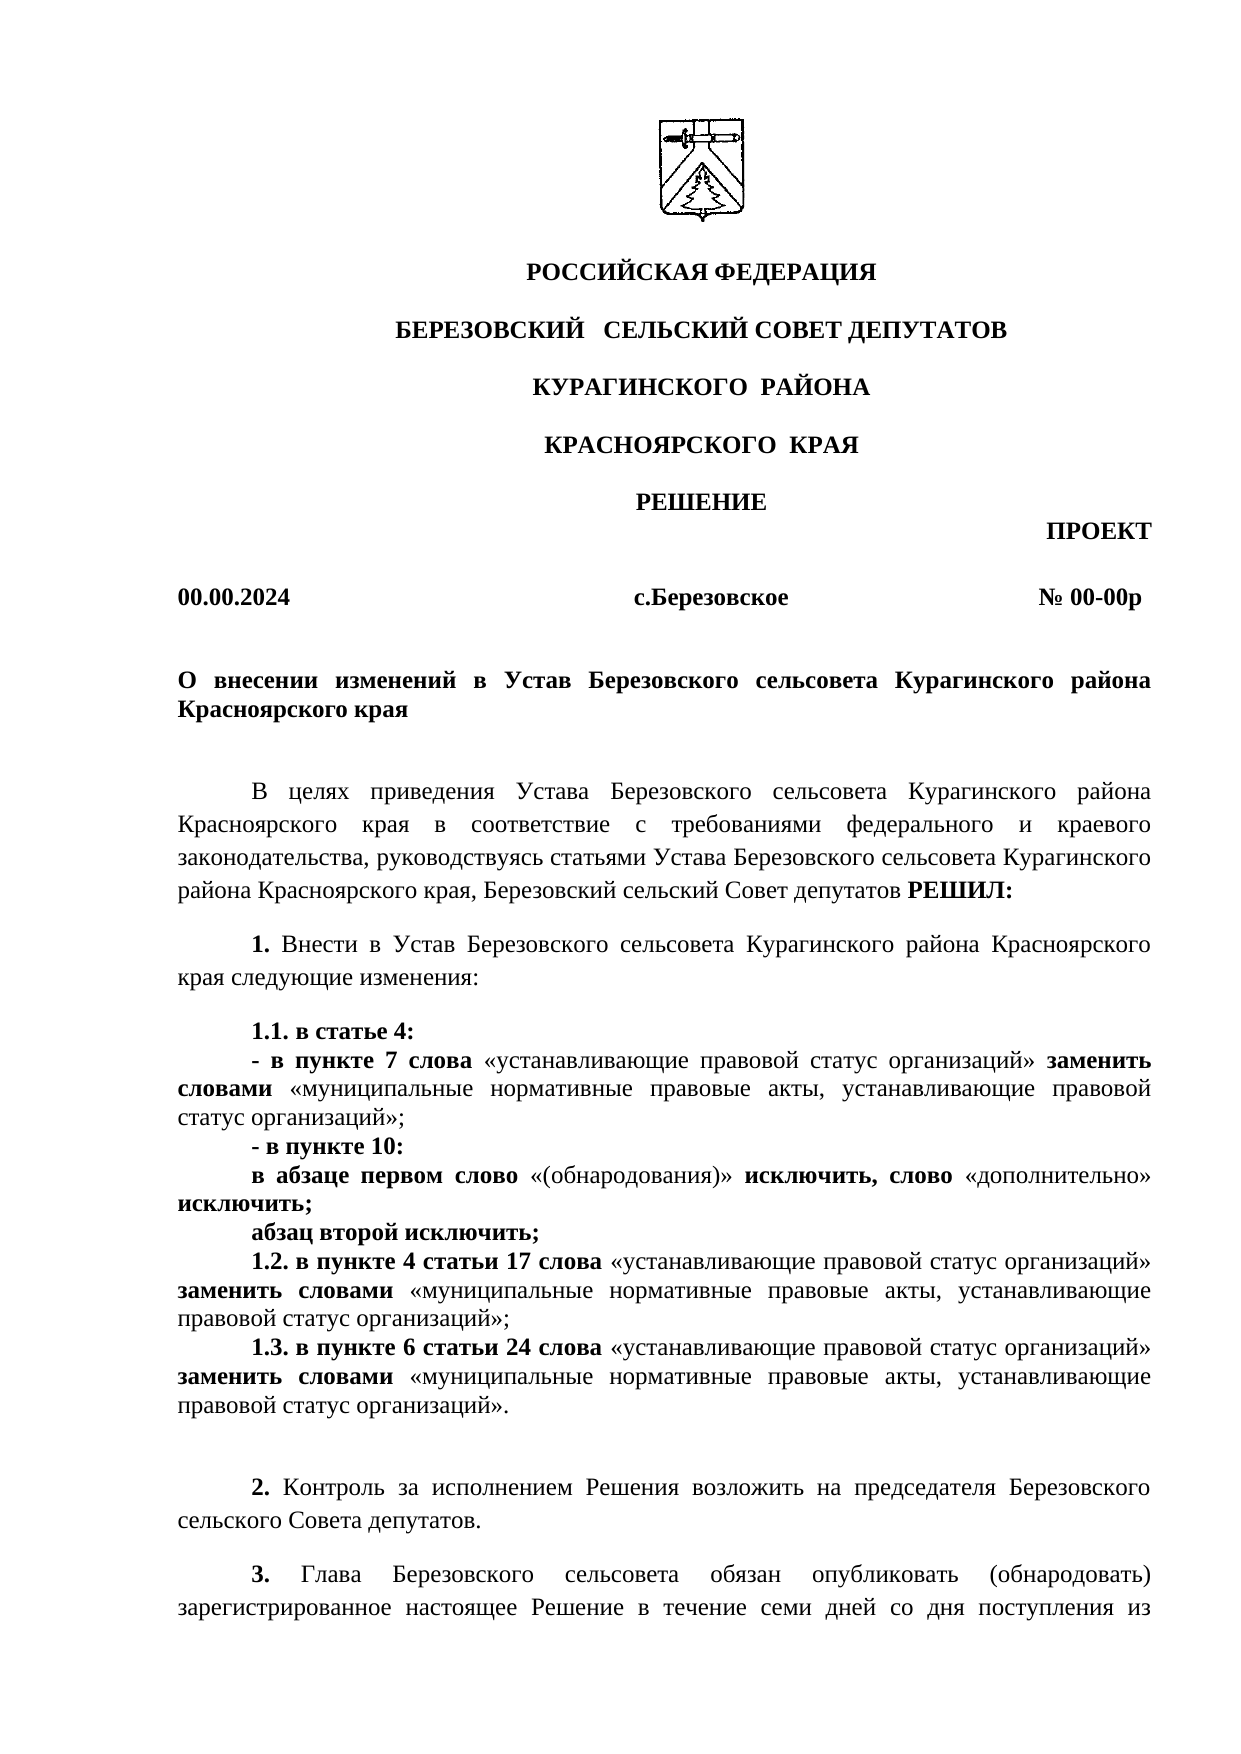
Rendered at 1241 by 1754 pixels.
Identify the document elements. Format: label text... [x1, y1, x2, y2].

text РЕШЕНИЕ [177, 487, 1152, 516]
text 2. Контроль за исполнением Решения возложить на председателя Березовского сельского Совета депутатов. [177, 1472, 1152, 1534]
text КРАСНОЯРСКОГО КРАЯ [177, 430, 1152, 459]
text О внесении изменений в Устав Березовского сельсовета Курагинского района Красноярского края [177, 665, 1152, 722]
text БЕРЕЗОВСКИЙ СЕЛЬСКИЙ СОВЕТ ДЕПУТАТОВ [177, 315, 1152, 344]
list - в пункте 10: [177, 1131, 1152, 1160]
list в пункте 4 статьи 17 слова «устанавливающие правовой статус организаций» заменить словами «муниципальные нормативные правовые акты, устанавливающие правовой статус организаций»; [177, 1246, 1152, 1332]
list в абзаце первом слово «(обнародования)» исключить, слово «дополнительно» исключить; [177, 1160, 1152, 1217]
picture [658, 118, 745, 222]
text КУРАГИНСКОГО РАЙОНА [177, 372, 1152, 401]
text 1. Внести в Устав Березовского сельсовета Курагинского района Красноярского края следующие изменения: [177, 929, 1152, 991]
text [177, 1559, 1152, 1621]
text 00.00.2024 с.Березовское № 00-00р [177, 582, 1152, 611]
list в статье 4: [177, 1016, 1152, 1045]
list в пункте 6 статьи 24 слова «устанавливающие правовой статус организаций» заменить словами «муниципальные нормативные правовые акты, устанавливающие правовой статус организаций». [177, 1332, 1152, 1418]
list абзац второй исключить; [177, 1217, 1152, 1246]
list - в пункте 7 слова «устанавливающие правовой статус организаций» заменить словами «муниципальные нормативные правовые акты, устанавливающие правовой статус организаций»; [177, 1045, 1152, 1131]
text РОССИЙСКАЯ ФЕДЕРАЦИЯ [177, 257, 1152, 286]
text ПРОЕКТ [177, 516, 1152, 545]
text В целях приведения Устава Березовского сельсовета Курагинского района Красноярского края в соответствие с требованиями федерального и краевого законодательства, руководствуясь статьями Устава Березовского сельсовета Курагинского района Красноярского края, Березовский сельский Совет депутатов РЕШИЛ: [177, 776, 1152, 904]
